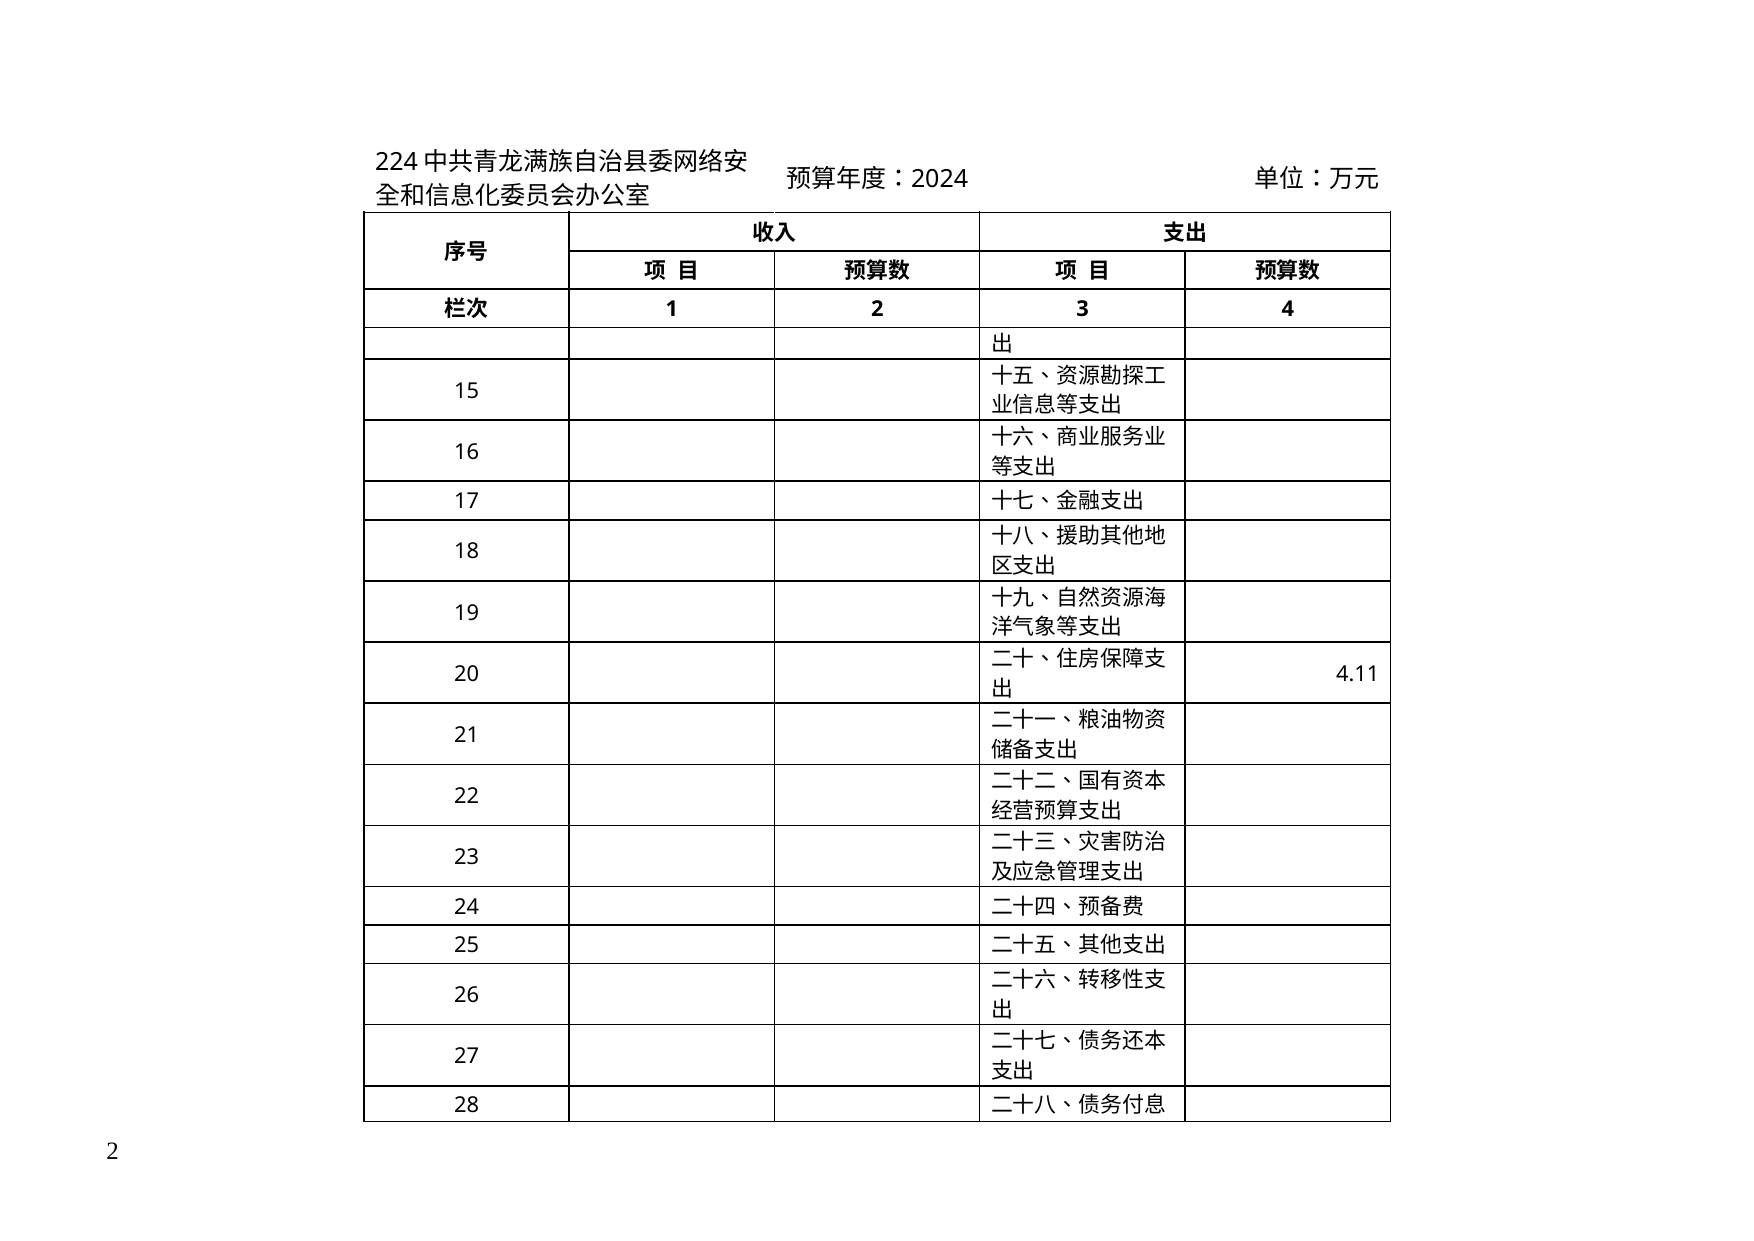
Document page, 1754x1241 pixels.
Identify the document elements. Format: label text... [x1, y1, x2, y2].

table_cell [775, 887, 979, 924]
table_cell 22 [365, 765, 568, 824]
table_cell 27 [365, 1025, 568, 1085]
table_cell 二十八、债务付息支出 [980, 1087, 1184, 1121]
table_cell 预算数 [775, 252, 979, 288]
table_cell [1186, 887, 1390, 924]
table_cell 二十三、灾害防治及应急管理支出 [980, 826, 1184, 886]
table_cell [775, 328, 979, 358]
table_cell 21 [365, 704, 568, 763]
table_cell 17 [365, 482, 568, 519]
table_cell 十七、金融支出 [980, 482, 1184, 519]
table_cell [775, 521, 979, 580]
table_cell [570, 826, 774, 886]
table_cell 23 [365, 826, 568, 886]
table_cell 十六、商业服务业等支出 [980, 421, 1184, 480]
table_cell 十八、援助其他地区支出 [980, 521, 1184, 580]
table_cell 二十四、预备费 [980, 887, 1184, 924]
table_cell 3 [980, 290, 1184, 327]
table_cell 二十二、国有资本经营预算支出 [980, 765, 1184, 824]
table_cell [1186, 1087, 1390, 1121]
table_cell 序号 [365, 213, 568, 288]
table_cell [775, 765, 979, 824]
table_cell 16 [365, 421, 568, 480]
table_cell [775, 643, 979, 702]
table_cell [570, 482, 774, 519]
table_cell [1186, 482, 1390, 519]
table_cell 二十七、债务还本支出 [980, 1025, 1184, 1085]
table_cell [570, 926, 774, 963]
table_cell 十五、资源勘探工业信息等支出 [980, 360, 1184, 419]
table_cell 预算数 [1186, 252, 1390, 288]
table_cell 4.11 [1186, 643, 1390, 702]
table_cell [1186, 926, 1390, 963]
table_cell [570, 582, 774, 641]
table_cell [1186, 582, 1390, 641]
table_cell [775, 964, 979, 1024]
table_cell [775, 1087, 979, 1121]
table_cell [570, 1087, 774, 1121]
table_cell 二十一、粮油物资储备支出 [980, 704, 1184, 763]
table_cell [775, 704, 979, 763]
table_cell 十四、交通运输支出 [980, 328, 1184, 358]
table_cell 19 [365, 582, 568, 641]
table_cell [570, 887, 774, 924]
table_cell [1186, 704, 1390, 763]
table_header 预算年度：2024 [775, 143, 979, 211]
table_cell [775, 360, 979, 419]
table_cell [1186, 826, 1390, 886]
table_cell [1186, 328, 1390, 358]
table_cell 24 [365, 887, 568, 924]
table_cell [570, 964, 774, 1024]
table_cell 18 [365, 521, 568, 580]
table_cell [1186, 964, 1390, 1024]
table_cell [570, 1025, 774, 1085]
table_cell [775, 1025, 979, 1085]
table_cell [570, 521, 774, 580]
table_cell 28 [365, 1087, 568, 1121]
table_cell [775, 421, 979, 480]
table_cell 15 [365, 360, 568, 419]
table_cell 二十五、其他支出 [980, 926, 1184, 963]
table_cell [570, 765, 774, 824]
table_cell [570, 421, 774, 480]
table_cell 2 [775, 290, 979, 327]
table_cell [775, 482, 979, 519]
table_cell [1186, 360, 1390, 419]
table_cell [1186, 521, 1390, 580]
table_cell [775, 826, 979, 886]
table_cell 项 目 [980, 252, 1184, 288]
table_cell [775, 582, 979, 641]
table_cell 4 [1186, 290, 1390, 327]
table_cell [570, 328, 774, 358]
table_header 单位：万元 [980, 143, 1390, 211]
table_cell [1186, 421, 1390, 480]
table_cell [1186, 765, 1390, 824]
table_cell 26 [365, 964, 568, 1024]
table_cell [1186, 1025, 1390, 1085]
table_header 224中共青龙满族自治县委网络安全和信息化委员会办公室 [365, 143, 774, 211]
table_cell [775, 926, 979, 963]
table_cell [570, 643, 774, 702]
table_cell 14 [365, 328, 568, 358]
table_cell 项 目 [570, 252, 774, 288]
table_cell 二十、住房保障支出 [980, 643, 1184, 702]
table_cell 二十六、转移性支出 [980, 964, 1184, 1024]
table_cell 栏次 [365, 290, 568, 327]
table_cell 25 [365, 926, 568, 963]
table_cell [570, 360, 774, 419]
table_cell 十九、自然资源海洋气象等支出 [980, 582, 1184, 641]
table_cell 支出 [980, 213, 1390, 250]
table_cell 20 [365, 643, 568, 702]
table_cell 1 [570, 290, 774, 327]
table_cell 收入 [570, 213, 979, 250]
table_cell [570, 704, 774, 763]
